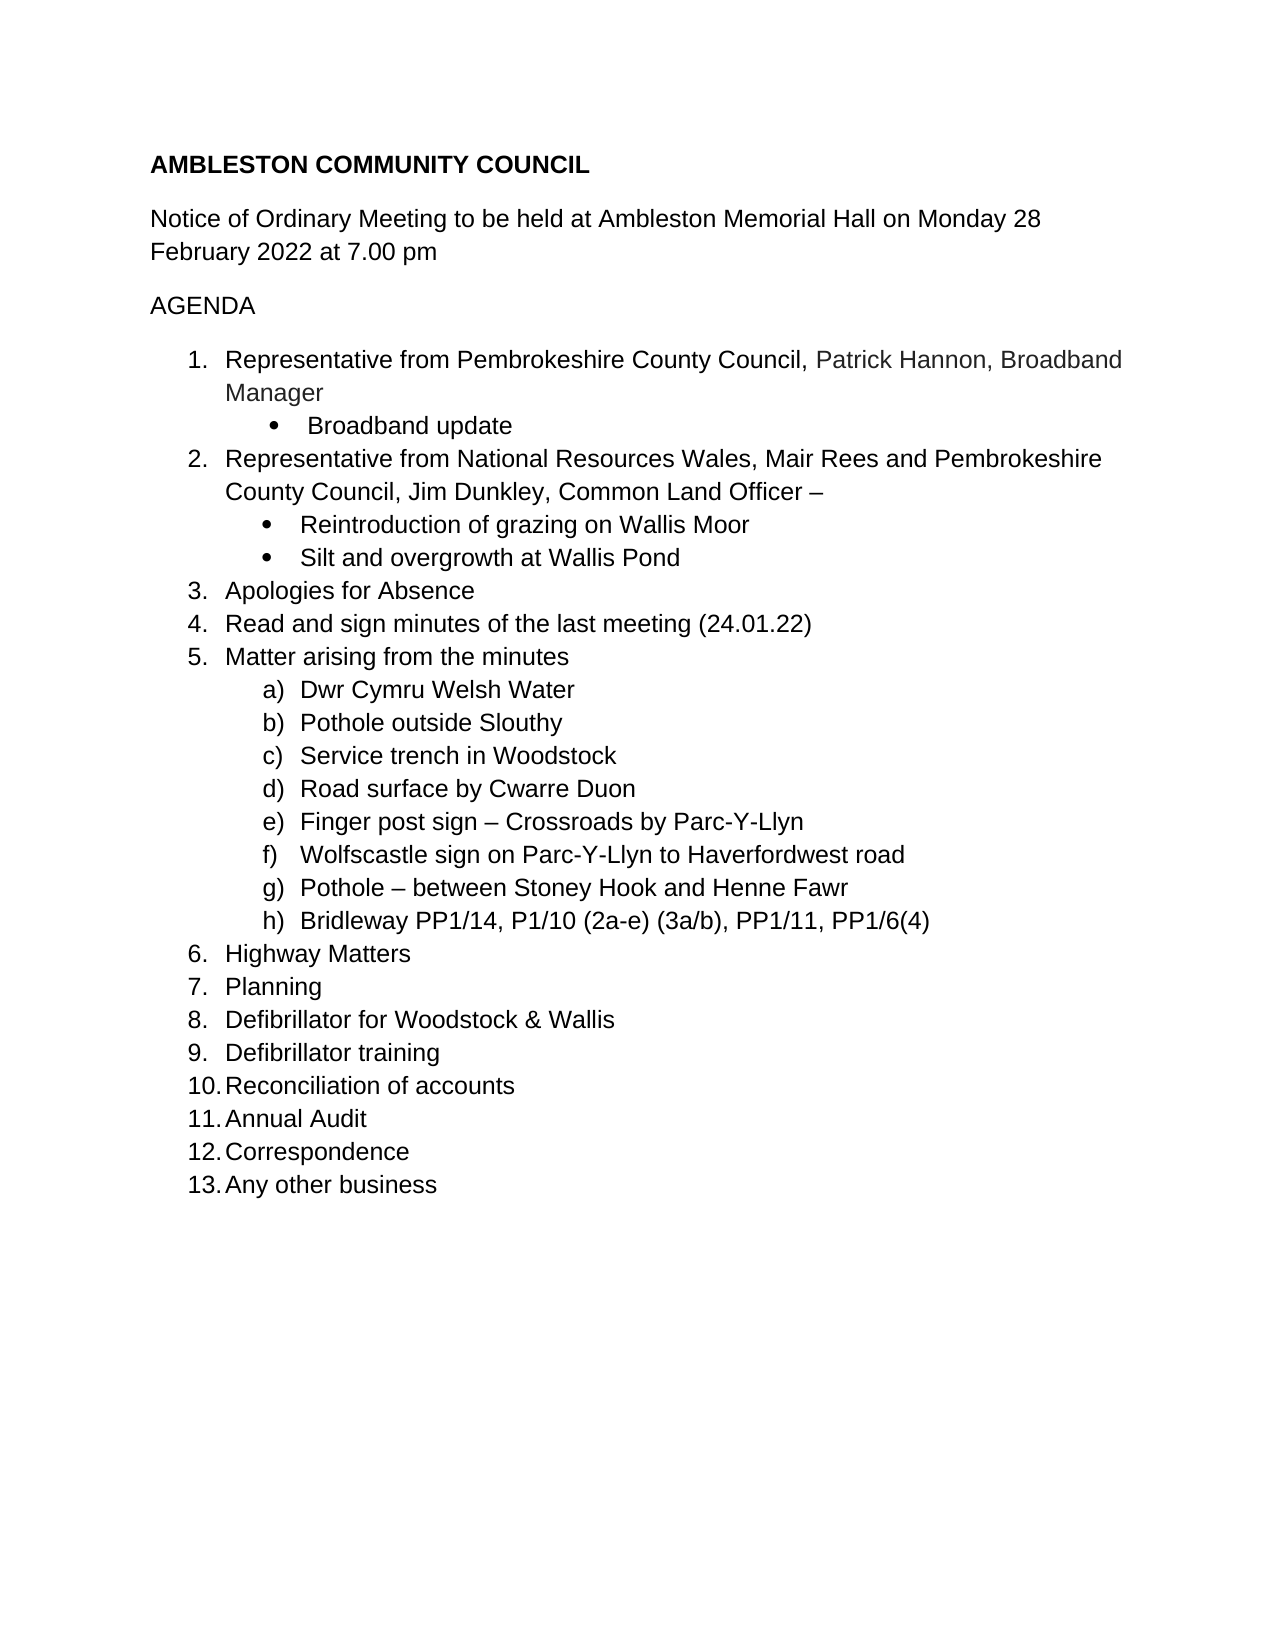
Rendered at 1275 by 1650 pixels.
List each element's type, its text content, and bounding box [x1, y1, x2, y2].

text AGENDA [150, 291, 1125, 319]
list Bridleway PP1/14, P1/10 (2a-e) (3a/b), PP1/11, PP1/6(4) [262, 906, 1125, 935]
list Correspondence [187, 1137, 1125, 1166]
list Read and sign minutes of the last meeting (24.01.22) [187, 609, 1125, 638]
list Reconciliation of accounts [187, 1071, 1125, 1100]
list Pothole outside Slouthy [262, 708, 1125, 737]
list Wolfscastle sign on Parc-Y-Llyn to Haverfordwest road [262, 840, 1125, 869]
list Defibrillator training [187, 1038, 1125, 1067]
list Representative from National Resources Wales, Mair Rees and Pembrokeshire County Council, Jim Dunkley, Common Land Officer – [187, 444, 1125, 506]
text AMBLESTON COMMUNITY COUNCIL [150, 150, 1125, 179]
list Matter arising from the minutes [187, 642, 1125, 671]
list Broadband update [269, 411, 1125, 439]
list Road surface by Cwarre Duon [262, 774, 1125, 803]
list Highway Matters [187, 939, 1125, 968]
list Apologies for Absence [187, 576, 1125, 605]
list Silt and overgrowth at Wallis Pond [262, 543, 1125, 572]
list Any other business [187, 1170, 1125, 1199]
list Dwr Cymru Welsh Water [262, 675, 1125, 704]
list Representative from Pembrokeshire County Council, Patrick Hannon, Broadband Manager [187, 344, 1125, 406]
list Reintroduction of grazing on Wallis Moor [262, 510, 1125, 539]
list Pothole – between Stoney Hook and Henne Fawr [262, 873, 1125, 902]
list Finger post sign – Crossroads by Parc-Y-Llyn [262, 807, 1125, 836]
list Annual Audit [187, 1104, 1125, 1133]
list Planning [187, 972, 1125, 1001]
list Defibrillator for Woodstock & Wallis [187, 1005, 1125, 1034]
list Service trench in Woodstock [262, 741, 1125, 770]
text Notice of Ordinary Meeting to be held at Ambleston Memorial Hall on Monday 28 February 2022 at 7.00 pm [150, 204, 1125, 266]
